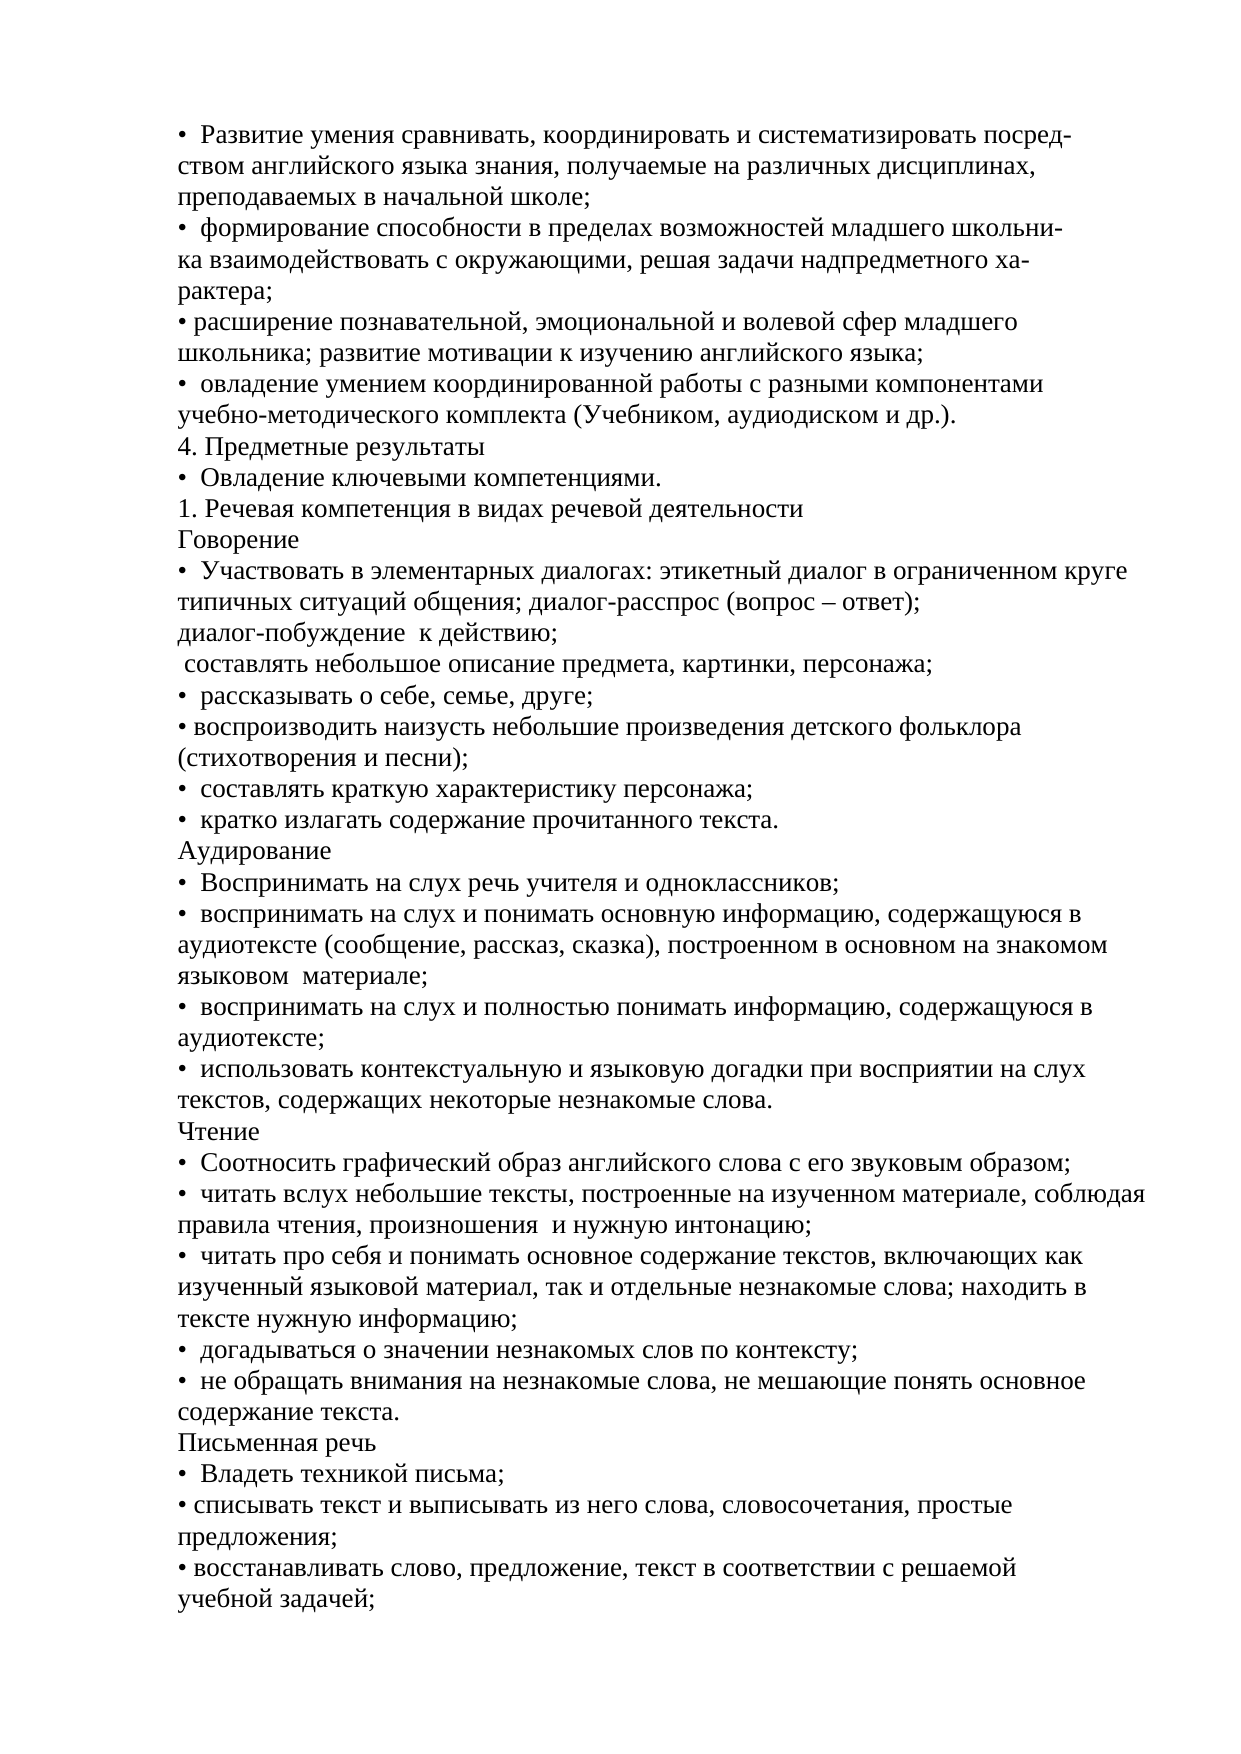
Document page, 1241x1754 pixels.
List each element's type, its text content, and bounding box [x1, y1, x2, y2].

text • догадываться о значении незнакомых слов по контексту; [177, 1333, 1152, 1364]
text • списывать текст и выписывать из него слова, словосочетания, простые [177, 1488, 1152, 1520]
text • Владеть техникой письма; [177, 1457, 1152, 1488]
text • воспроизводить наизусть небольшие произведения детского фольклора [177, 710, 1152, 741]
text школьника; развитие мотивации к изучению английского языка; [177, 336, 1152, 367]
text текстов, содержащих некоторые незнакомые слова. [177, 1084, 1152, 1115]
text • Соотносить графический образ английского слова с его звуковым образом; [177, 1146, 1152, 1177]
text составлять небольшое описание предмета, картинки, персонажа; [177, 648, 1152, 679]
text Письменная речь [177, 1426, 1152, 1457]
text • овладение умением координированной работы с разными компонентами [177, 367, 1152, 398]
text • Участвовать в элементарных диалогах: этикетный диалог в ограниченном круге типичных ситуаций общения; диалог-расспрос (вопрос – ответ); [177, 554, 1152, 616]
text учебно-методического комплекта (Учебником, аудиодиском и др.). [177, 398, 1152, 429]
text 1. Речевая компетенция в видах речевой деятельности [177, 492, 1152, 523]
text 4. Предметные результаты [177, 429, 1152, 461]
text • кратко излагать содержание прочитанного текста. [177, 803, 1152, 834]
text • читать про себя и понимать основное содержание текстов, включающих как [177, 1239, 1152, 1271]
text • Развитие умения сравнивать, координировать и систематизировать посред- [177, 118, 1152, 149]
text • воспринимать на слух и полностью понимать информацию, содержащуюся в аудиотексте; [177, 990, 1152, 1052]
text • Овладение ключевыми компетенциями. [177, 461, 1152, 492]
text Аудирование [177, 834, 1152, 866]
text изученный языковой материал, так и отдельные незнакомые слова; находить в тексте нужную информацию; [177, 1271, 1152, 1333]
text • составлять краткую характеристику персонажа; [177, 772, 1152, 803]
text • воспринимать на слух и понимать основную информацию, содержащуюся в аудиотексте (сообщение, рассказ, сказка), построенном в основном на знакомом языковом материале; [177, 897, 1152, 990]
text ка взаимодействовать с окружающими, решая задачи надпредметного ха- [177, 243, 1152, 274]
text учебной задачей; [177, 1582, 1152, 1613]
text Чтение [177, 1115, 1152, 1146]
text (стихотворения и песни); [177, 741, 1152, 772]
text предложения; [177, 1520, 1152, 1551]
text • формирование способности в пределах возможностей младшего школьни- [177, 212, 1152, 243]
text • не обращать внимания на незнакомые слова, не мешающие понять основное содержание текста. [177, 1364, 1152, 1426]
text • восстанавливать слово, предложение, текст в соответствии с решаемой [177, 1551, 1152, 1582]
text диалог-побуждение к действию; [177, 616, 1152, 648]
text рактера; [177, 274, 1152, 305]
text Говорение [177, 523, 1152, 554]
text ством английского языка знания, получаемые на различных дисциплинах, [177, 149, 1152, 180]
text • читать вслух небольшие тексты, построенные на изученном материале, соблюдая правила чтения, произношения и нужную интонацию; [177, 1177, 1152, 1239]
text • рассказывать о себе, семье, друге; [177, 679, 1152, 710]
text • Воспринимать на слух речь учителя и одноклассников; [177, 866, 1152, 897]
text • использовать контекстуальную и языковую догадки при восприятии на слух [177, 1052, 1152, 1084]
text • расширение познавательной, эмоциональной и волевой сфер младшего [177, 305, 1152, 336]
text преподаваемых в начальной школе; [177, 180, 1152, 212]
